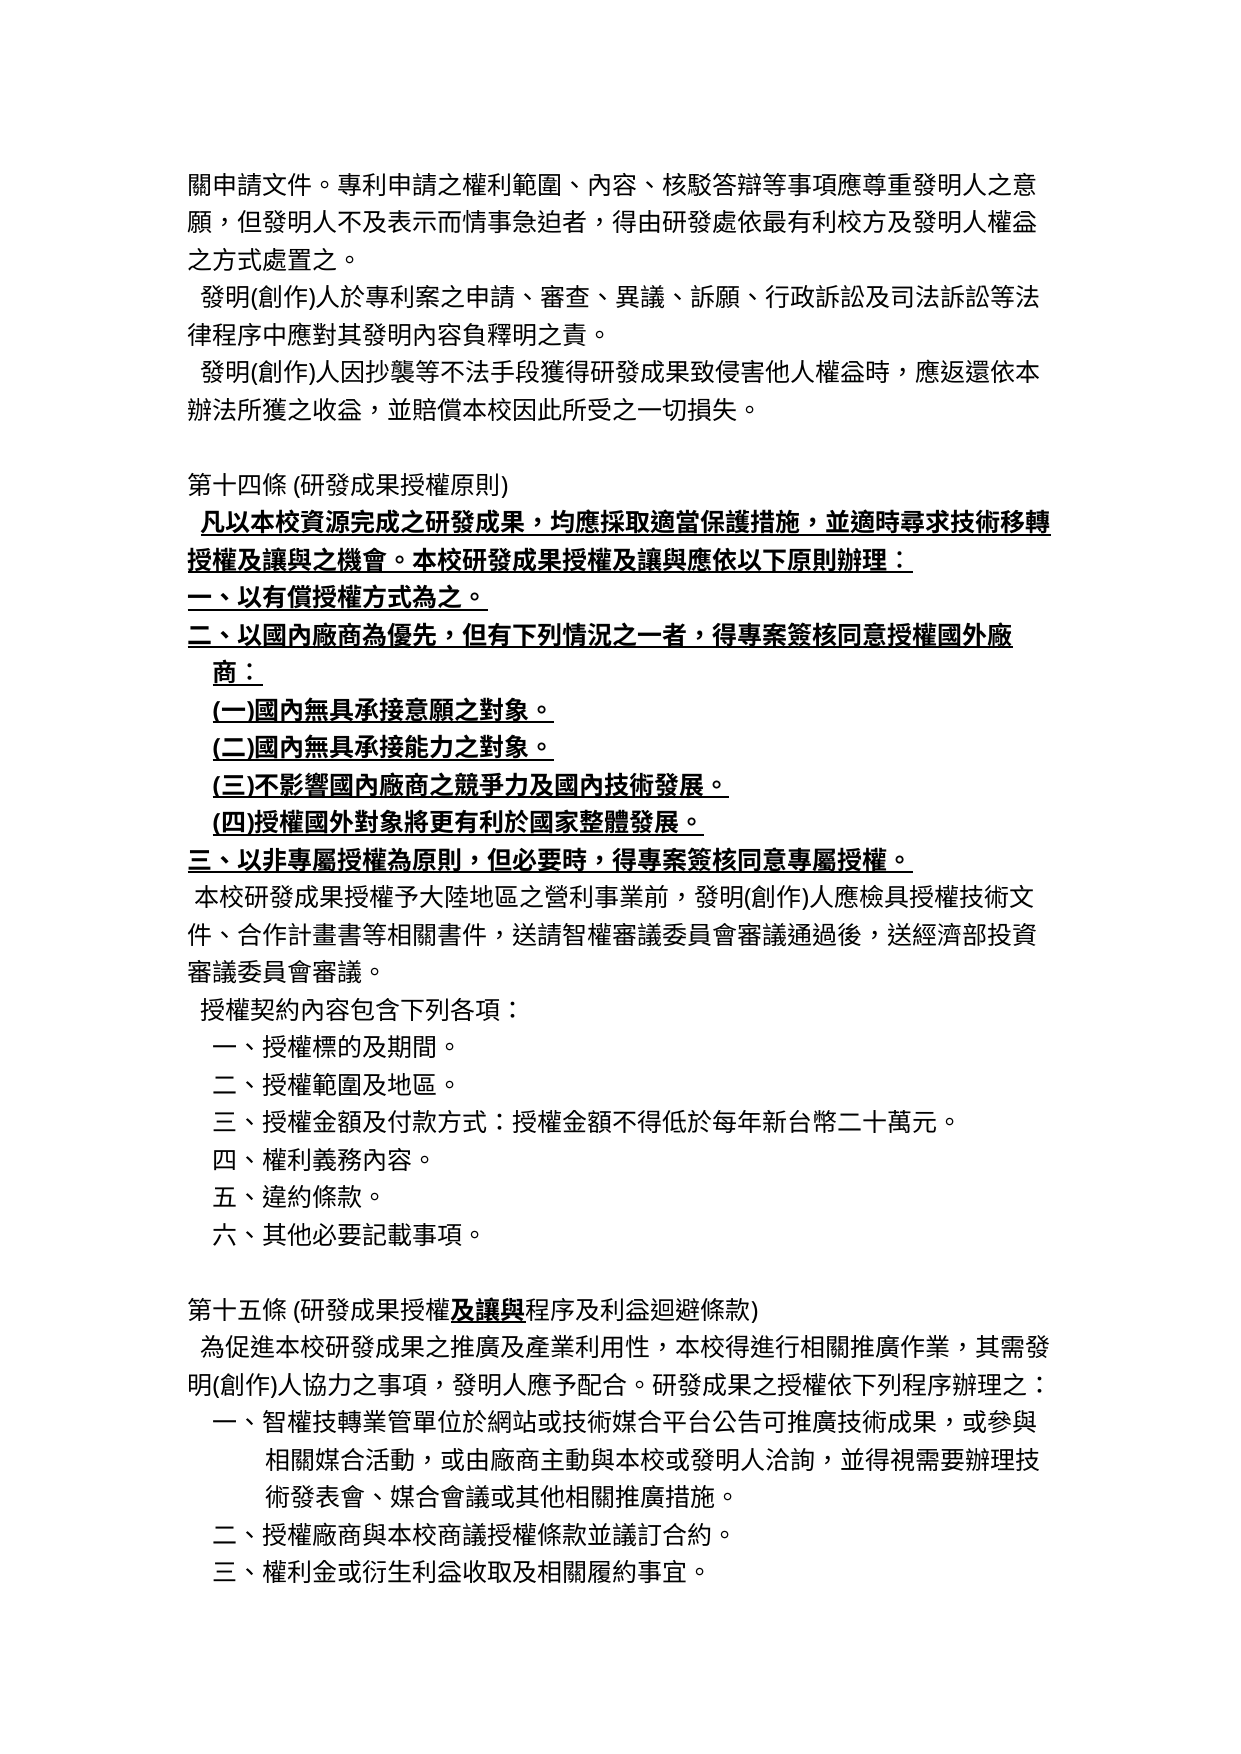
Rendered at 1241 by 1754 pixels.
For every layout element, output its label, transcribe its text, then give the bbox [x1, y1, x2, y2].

text 為促進本校研發成果之推廣及產業利用性，本校得進行相關推廣作業，其需發明(創作)人協力之事項，發明人應予配合。研發成果之授權依下列程序辦理之： [187, 1327, 1053, 1402]
text 三、權利金或衍生利益收取及相關履約事宜。 [212, 1552, 1053, 1589]
text 三、以非專屬授權為原則，但必要時，得專案簽核同意專屬授權。 [187, 839, 1053, 877]
text 第十五條 (研發成果授權及讓與程序及利益迴避條款) [187, 1289, 1053, 1327]
text 本校研發成果授權予大陸地區之營利事業前，發明(創作)人應檢具授權技術文件、合作計畫書等相關書件，送請智權審議委員會審議通過後，送經濟部投資審議委員會審議。 [187, 877, 1053, 989]
text 第十四條 (研發成果授權原則) [187, 464, 1053, 502]
text 一、以有償授權方式為之。 [187, 577, 1053, 614]
text 二、以國內廠商為優先，但有下列情況之一者，得專案簽核同意授權國外廠商︰ [187, 614, 1053, 689]
text 發明(創作)人於專利案之申請、審查、異議、訴願、行政訴訟及司法訴訟等法律程序中應對其發明內容負釋明之責。 [187, 277, 1053, 352]
text 二、授權廠商與本校商議授權條款並議訂合約。 [212, 1514, 1053, 1552]
text (四)授權國外對象將更有利於國家整體發展。 [212, 802, 1053, 839]
text 六、其他必要記載事項。 [212, 1214, 1053, 1252]
text 凡以本校資源完成之研發成果，均應採取適當保護措施，並適時尋求技術移轉授權及讓與之機會。本校研發成果授權及讓與應依以下原則辦理︰ [187, 502, 1053, 577]
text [187, 164, 1053, 277]
text 四、權利義務內容。 [212, 1139, 1053, 1177]
text 二、授權範圍及地區。 [212, 1064, 1053, 1102]
text 一、授權標的及期間。 [212, 1027, 1053, 1064]
list 發明(創作)人因抄襲等不法手段獲得研發成果致侵害他人權益時，應返還依本辦法所獲之收益，並賠償本校因此所受之一切損失。 [187, 352, 1053, 427]
text (三)不影響國內廠商之競爭力及國內技術發展。 [212, 764, 1053, 802]
text 授權契約內容包含下列各項： [187, 989, 1053, 1027]
text (二)國內無具承接能力之對象。 [212, 727, 1053, 764]
text 三、授權金額及付款方式：授權金額不得低於每年新台幣二十萬元。 [212, 1102, 1053, 1139]
text 五、違約條款。 [212, 1177, 1053, 1214]
text (一)國內無具承接意願之對象。 [212, 689, 1053, 727]
text 一、智權技轉業管單位於網站或技術媒合平台公告可推廣技術成果，或參與相關媒合活動，或由廠商主動與本校或發明人洽詢，並得視需要辦理技術發表會、媒合會議或其他相關推廣措施。 [212, 1402, 1053, 1514]
